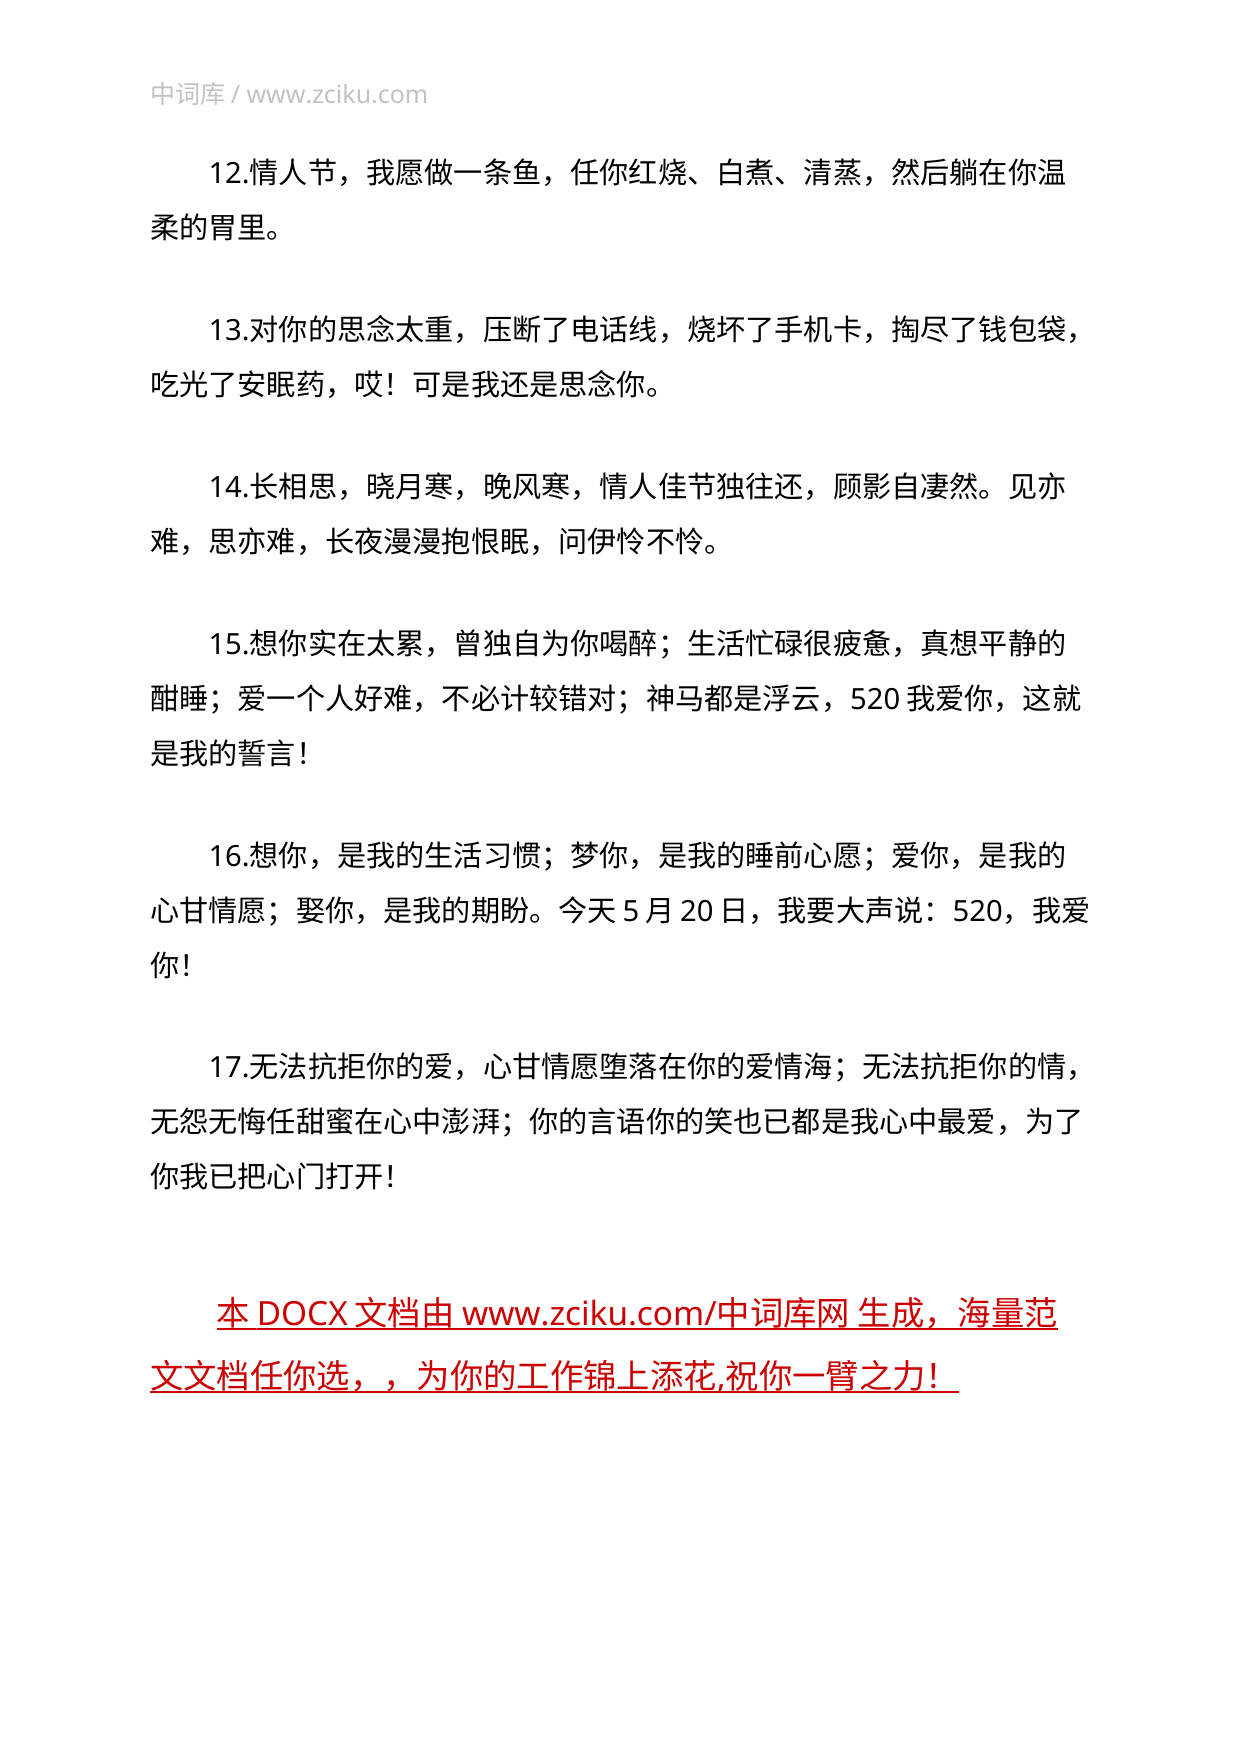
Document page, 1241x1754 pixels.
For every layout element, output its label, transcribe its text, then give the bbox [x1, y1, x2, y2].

text 14.长相思，晓月寒，晚风寒，情人佳节独往还，顾影自凄然。见亦难，思亦难，长夜漫漫抱恨眠，问伊怜不怜。 [150, 463, 1090, 561]
text 12.情人节，我愿做一条鱼，任你红烧、白煮、清蒸，然后躺在你温柔的胃里。 [150, 150, 1090, 247]
text 16.想你，是我的生活习惯；梦你，是我的睡前心愿；爱你，是我的心甘情愿；娶你，是我的期盼。今天5月20日，我要大声说：520，我爱你！ [150, 832, 1090, 984]
text 本DOCX文档由 www.zciku.com/中词库网 生成，海量范文文档任你选，，为你的工作锦上添花,祝你一臂之力！ [150, 1287, 1090, 1398]
text 15.想你实在太累，曾独自为你喝醉；生活忙碌很疲惫，真想平静的酣睡；爱一个人好难，不必计较错对；神马都是浮云，520我爱你，这就是我的誓言！ [150, 620, 1090, 773]
text 17.无法抗拒你的爱，心甘情愿堕落在你的爱情海；无法抗拒你的情，无怨无悔任甜蜜在心中澎湃；你的言语你的笑也已都是我心中最爱，为了你我已把心门打开！ [150, 1044, 1090, 1196]
text 13.对你的思念太重，压断了电话线，烧坏了手机卡，掏尽了钱包袋，吃光了安眠药，哎！可是我还是思念你。 [150, 307, 1090, 404]
